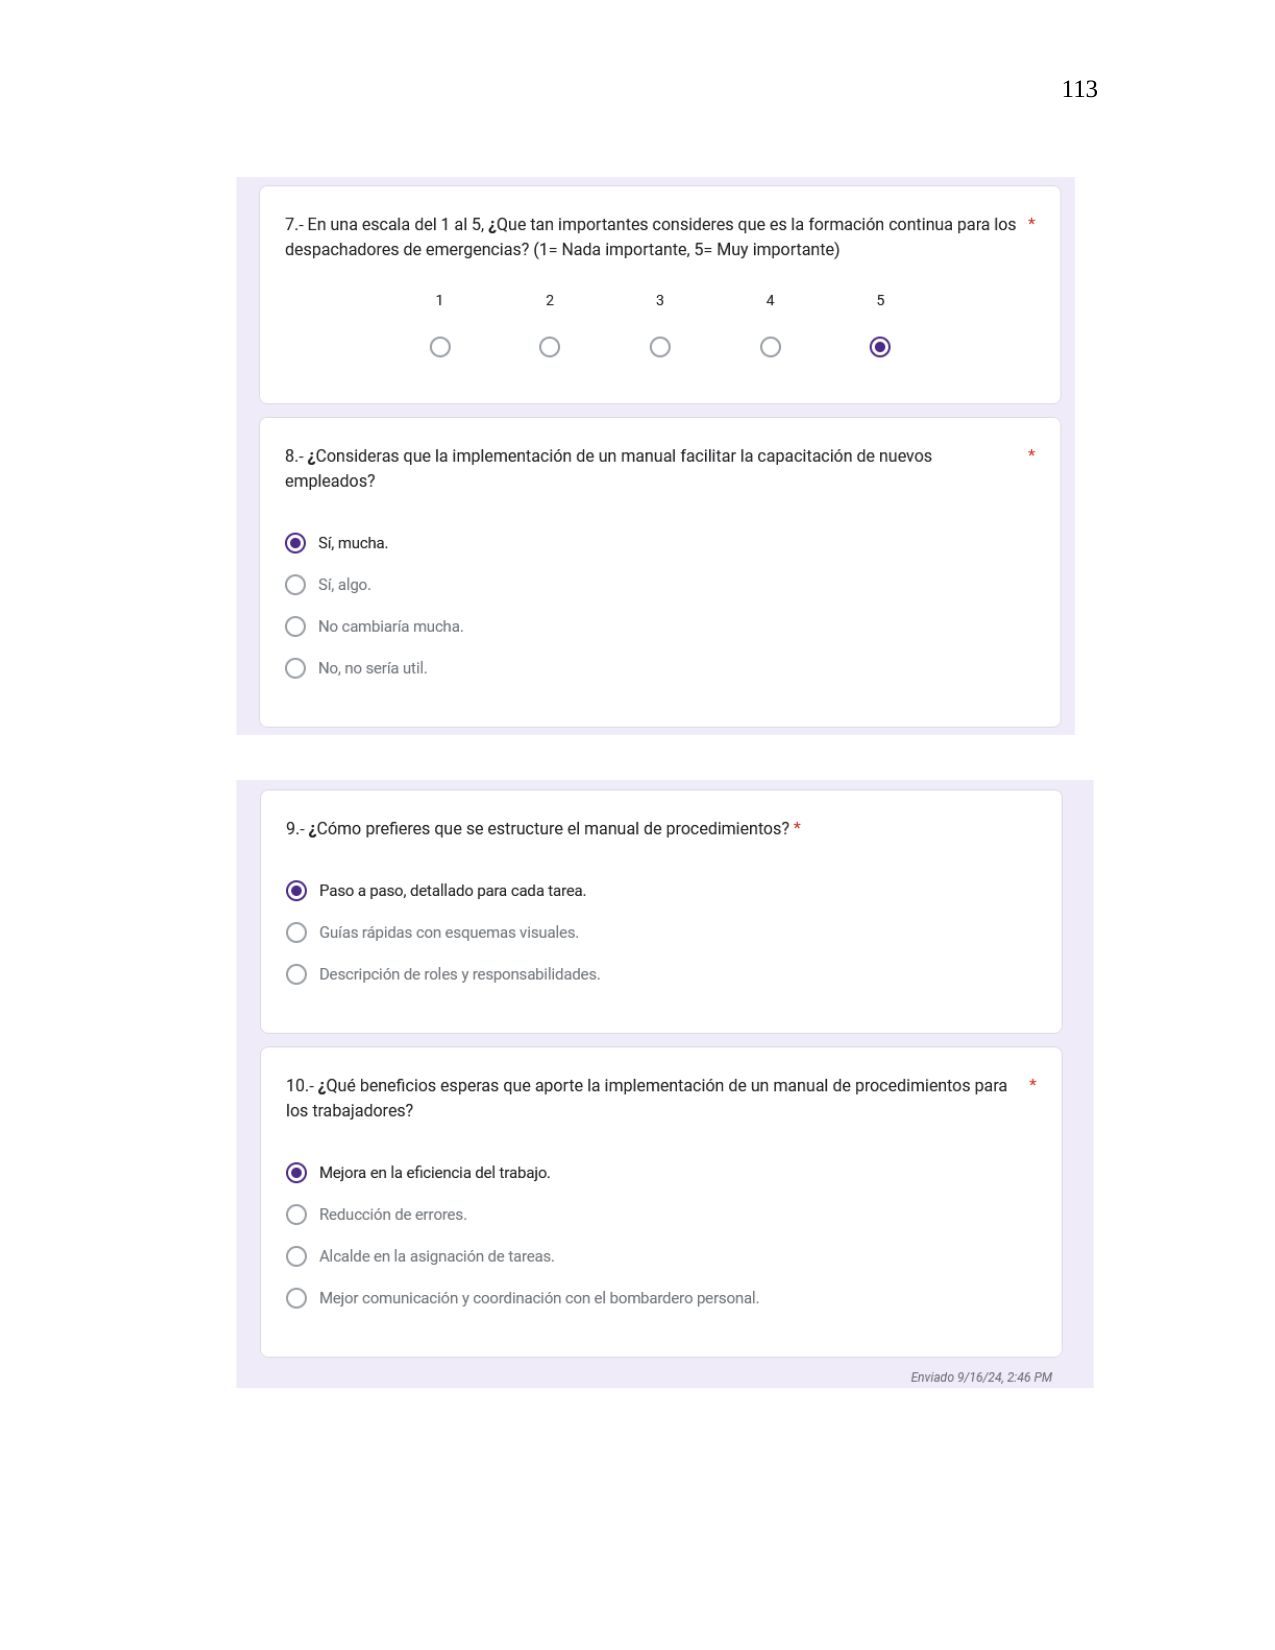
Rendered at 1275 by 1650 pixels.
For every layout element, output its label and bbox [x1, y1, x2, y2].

picture [236, 780, 1094, 1388]
picture [236, 177, 1075, 735]
